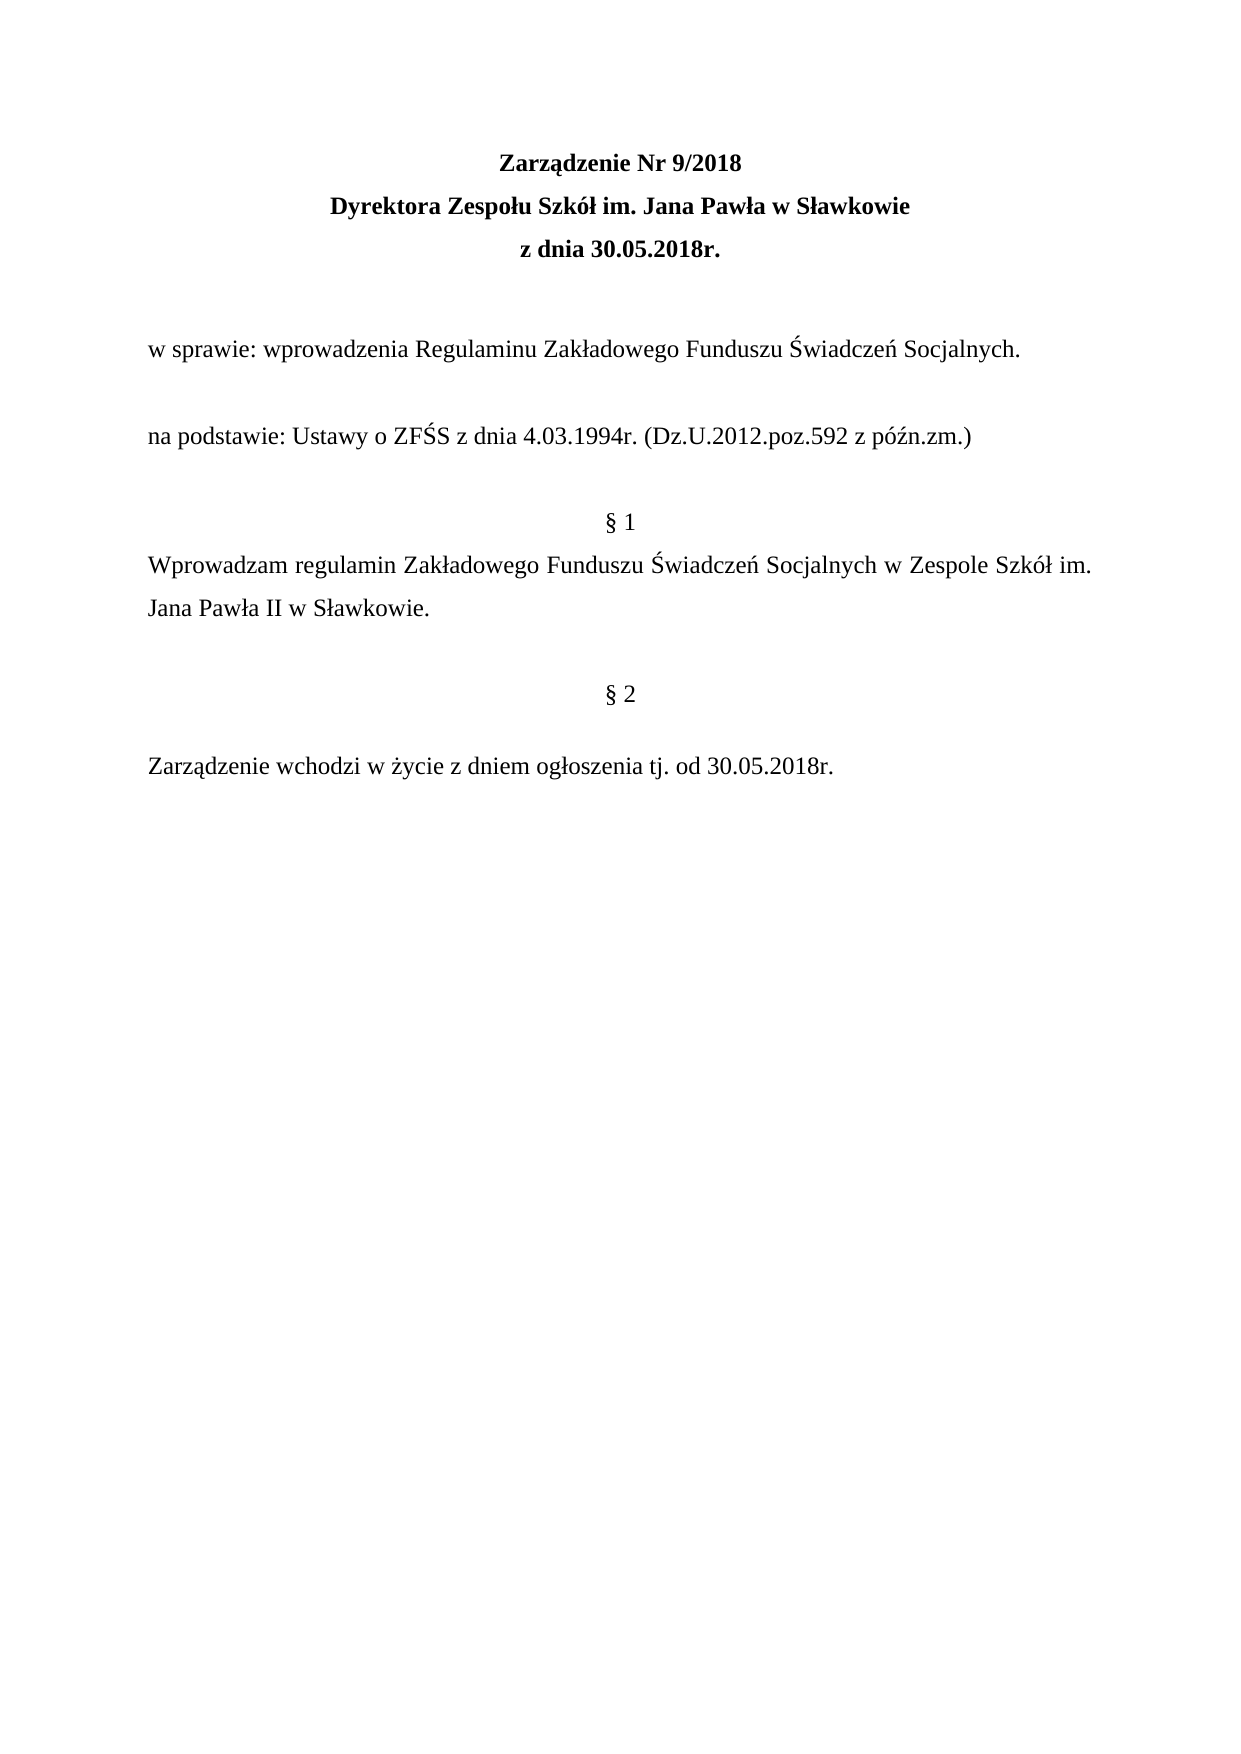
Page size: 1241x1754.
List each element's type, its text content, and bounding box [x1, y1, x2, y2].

text Zarządzenie Nr 9/2018 [148, 148, 1093, 176]
text § 2 [148, 679, 1093, 708]
text z dnia 30.05.2018r. [148, 234, 1093, 263]
text na podstawie: Ustawy o ZFŚS z dnia 4.03.1994r. (Dz.U.2012.poz.592 z późn.zm.) [148, 421, 1093, 449]
text Wprowadzam regulamin Zakładowego Funduszu Świadczeń Socjalnych w Zespole Szkół im. Jana Pawła II w Sławkowie. [148, 550, 1093, 622]
text Zarządzenie wchodzi w życie z dniem ogłoszenia tj. od 30.05.2018r. [148, 751, 1093, 780]
text w sprawie: wprowadzenia Regulaminu Zakładowego Funduszu Świadczeń Socjalnych. [148, 334, 1093, 363]
text § 1 [148, 507, 1093, 536]
text Dyrektora Zespołu Szkół im. Jana Pawła w Sławkowie [148, 191, 1093, 219]
